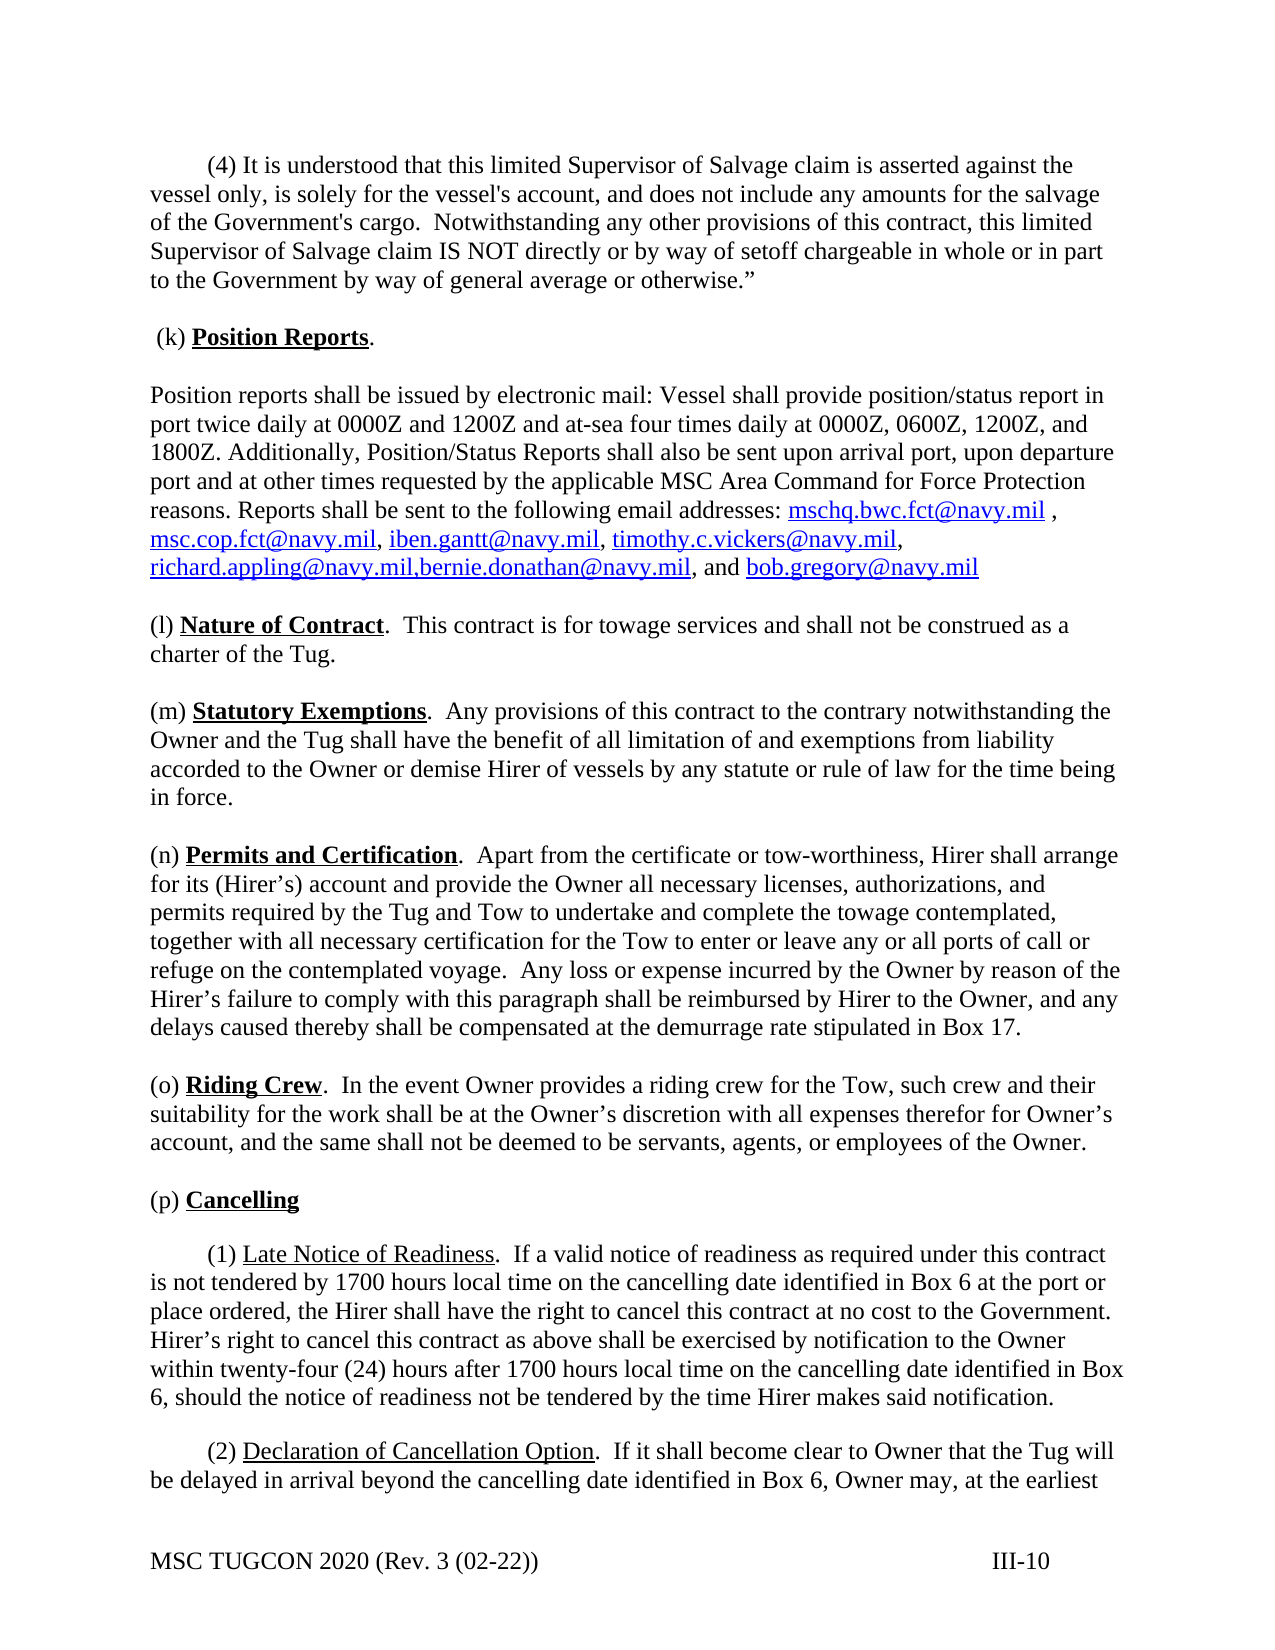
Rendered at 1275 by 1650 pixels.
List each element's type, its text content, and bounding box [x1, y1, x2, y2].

text (l) Nature of Contract. This contract is for towage services and shall not be construed as a charter of the Tug. [150, 610, 1125, 667]
text (4) It is understood that this limited Supervisor of Salvage claim is asserted against the vessel only, is solely for the vessel's account, and does not include any amounts for the salvage of the Government's cargo. Notwithstanding any other provisions of this contract, this limited Supervisor of Salvage claim IS NOT directly or by way of setoff chargeable in whole or in part to the Government by way of general average or otherwise.” [150, 150, 1125, 294]
text (n) Permits and Certification. Apart from the certificate or tow-worthiness, Hirer shall arrange for its (Hirer’s) account and provide the Owner all necessary licenses, authorizations, and permits required by the Tug and Tow to undertake and complete the towage contemplated, together with all necessary certification for the Tow to enter or leave any or all ports of call or refuge on the contemplated voyage. Any loss or expense incurred by the Owner by reason of the Hirer’s failure to comply with this paragraph shall be reimbursed by Hirer to the Owner, and any delays caused thereby shall be compensated at the demurrage rate stipulated in Box 17. [150, 840, 1125, 1041]
text (k) Position Reports. [150, 322, 1125, 351]
text (p) Cancelling [150, 1185, 1125, 1214]
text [150, 1436, 1125, 1494]
text Position reports shall be issued by electronic mail: Vessel shall provide position/status report in port twice daily at 0000Z and 1200Z and at-sea four times daily at 0000Z, 0600Z, 1200Z, and 1800Z. Additionally, Position/Status Reports shall also be sent upon arrival port, upon departure port and at other times requested by the applicable MSC Area Command for Force Protection reasons. Reports shall be sent to the following email addresses: mschq.bwc.fct@navy.mil , msc.cop.fct@navy.mil, iben.gantt@navy.mil, timothy.c.vickers@navy.mil, richard.appling@navy.mil,bernie.donathan@navy.mil, and bob.gregory@navy.mil [150, 380, 1125, 581]
text (o) Riding Crew. In the event Owner provides a riding crew for the Tow, such crew and their suitability for the work shall be at the Owner’s discretion with all expenses therefor for Owner’s account, and the same shall not be deemed to be servants, agents, or employees of the Owner. [150, 1070, 1125, 1156]
text (m) Statutory Exemptions. Any provisions of this contract to the contrary notwithstanding the Owner and the Tug shall have the benefit of all limitation of and exemptions from liability accorded to the Owner or demise Hirer of vessels by any statute or rule of law for the time being in force. [150, 696, 1125, 811]
text (1) Late Notice of Readiness. If a valid notice of readiness as required under this contract is not tendered by 1700 hours local time on the cancelling date identified in Box 6 at the port or place ordered, the Hirer shall have the right to cancel this contract at no cost to the Government. Hirer’s right to cancel this contract as above shall be exercised by notification to the Owner within twenty-four (24) hours after 1700 hours local time on the cancelling date identified in Box 6, should the notice of readiness not be tendered by the time Hirer makes said notification. [150, 1239, 1125, 1411]
